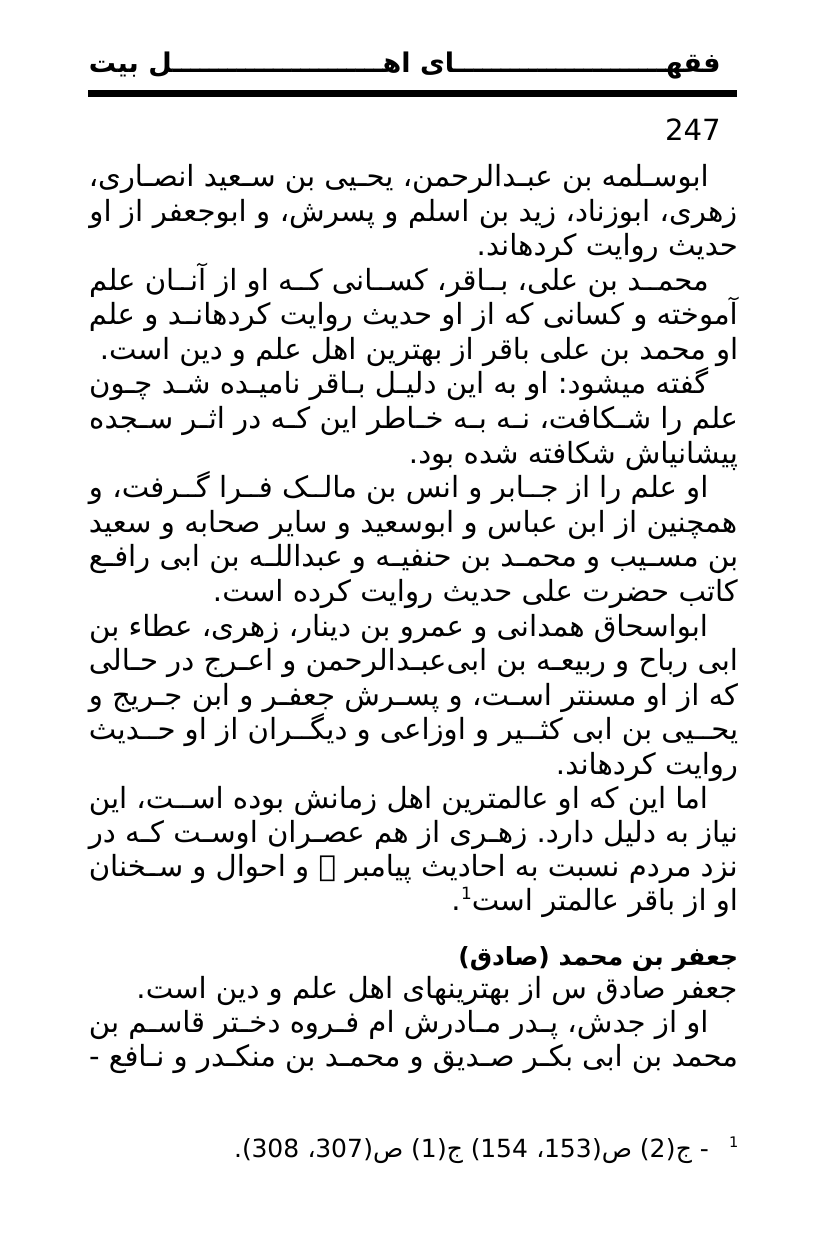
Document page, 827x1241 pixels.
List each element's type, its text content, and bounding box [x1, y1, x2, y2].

text ابوسلمه بن عبدالرحمن، یحیی بن سعید انصاری، زهری، ابوزناد، زید بن اسلم و پسرش، و ابوجعفر از او حدیث روایت کرده‏اند. [89, 159, 738, 262]
text گفته می‏شود: او به این دلیل باقر نامیده شد چون علم را شکافت، نه به خاطر این که در اثر سجده پیشانی‏اش شکافته شده بود. [89, 367, 738, 470]
text محمد بن علی، باقر، کسانی که او از آنان علم آموخته و کسانی که از او حدیث روایت کرده‏اند و علم او محمد بن علی باقر از بهترین اهل علم و دین است. [89, 263, 738, 366]
text جعفر بن محمد (صادق) [89, 943, 738, 972]
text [89, 1006, 738, 1074]
text او علم را از جابر و انس بن مالک فرا گرفت، و همچنین از ابن عباس و ابوسعید و سایر صحابه و سعید بن مسیب و محمد بن حنفیه و عبدالله بن ابی رافع کاتب حضرت علی حدیث روایت کرده است. [89, 471, 738, 608]
text اما این که او عالم‏ترین اهل زمانش بوده است، این نیاز به دلیل دارد. زهری از هم عصران اوست که در نزد مردم نسبت به احادیث پیامبر و احوال و سخنان او از باقر عالم‏تر است. [89, 782, 738, 918]
text جعفر صادق س از بهترین‏های اهل علم و دین است. [89, 972, 738, 1006]
text ابواسحاق همدانی و عمرو بن دینار، زهری، عطاء بن ابی رباح و ربیعه بن ابی‌عبدالرحمن و اعرج در حالی که از او مسن‏تر است، و پسرش جعفر و ابن جریج و یحیی بن ابی کثیر و اوزاعی و دیگران از او حدیث روایت کرده‏اند. [89, 609, 738, 781]
